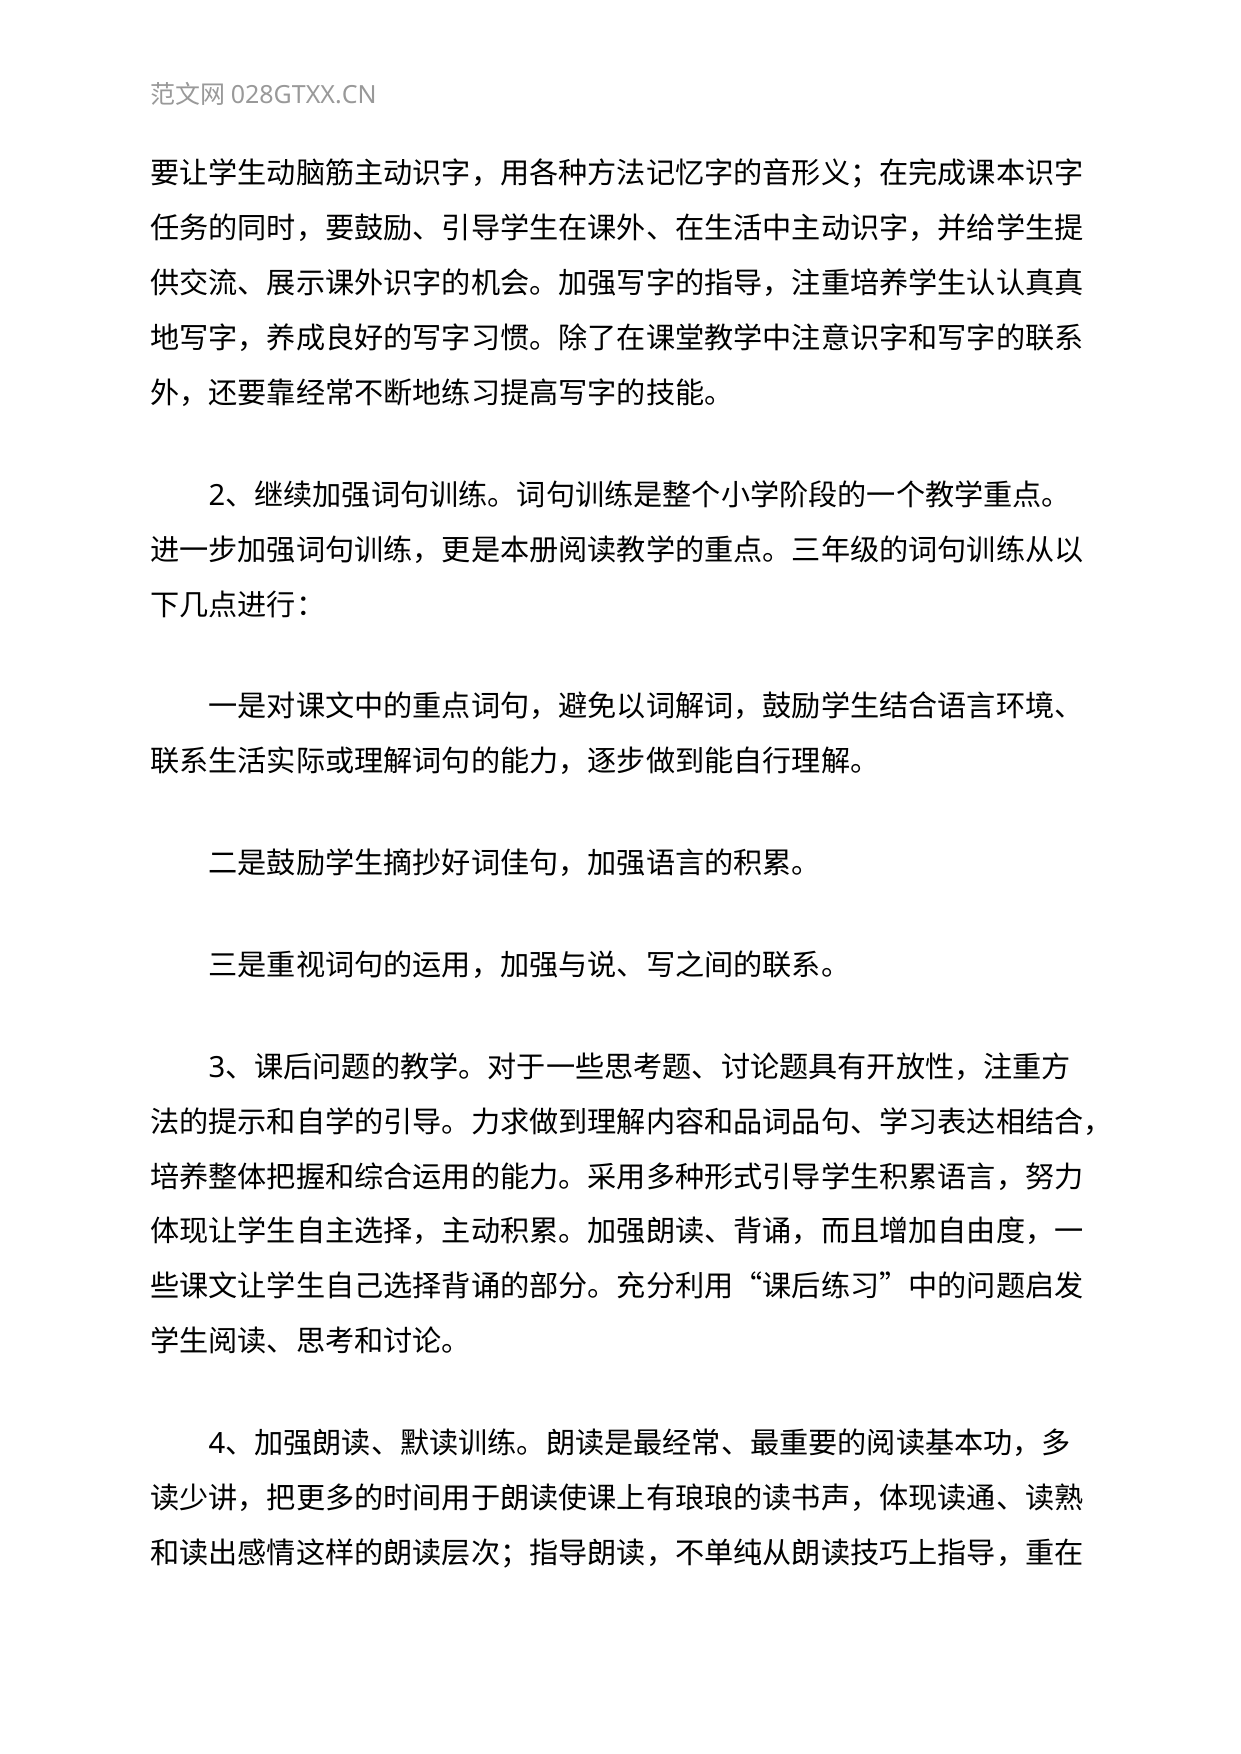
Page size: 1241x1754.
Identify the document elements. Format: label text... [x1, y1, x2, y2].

text 一是对课文中的重点词句，避免以词解词，鼓励学生结合语言环境、联系生活实际或理解词句的能力，逐步做到能自行理解。 [150, 683, 1090, 780]
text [150, 150, 1090, 412]
text 二是鼓励学生摘抄好词佳句，加强语言的积累。 [150, 840, 1090, 882]
text 三是重视词句的运用，加强与说、写之间的联系。 [150, 941, 1090, 984]
text 3、课后问题的教学。对于一些思考题、讨论题具有开放性，注重方法的提示和自学的引导。力求做到理解内容和品词品句、学习表达相结合，培养整体把握和综合运用的能力。采用多种形式引导学生积累语言，努力体现让学生自主选择，主动积累。加强朗读、背诵，而且增加自由度，一些课文让学生自己选择背诵的部分。充分利用“课后练习”中的问题启发学生阅读、思考和讨论。 [150, 1043, 1090, 1360]
text 2、继续加强词句训练。词句训练是整个小学阶段的一个教学重点。进一步加强词句训练，更是本册阅读教学的重点。三年级的词句训练从以下几点进行： [150, 471, 1090, 623]
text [150, 1419, 1090, 1572]
